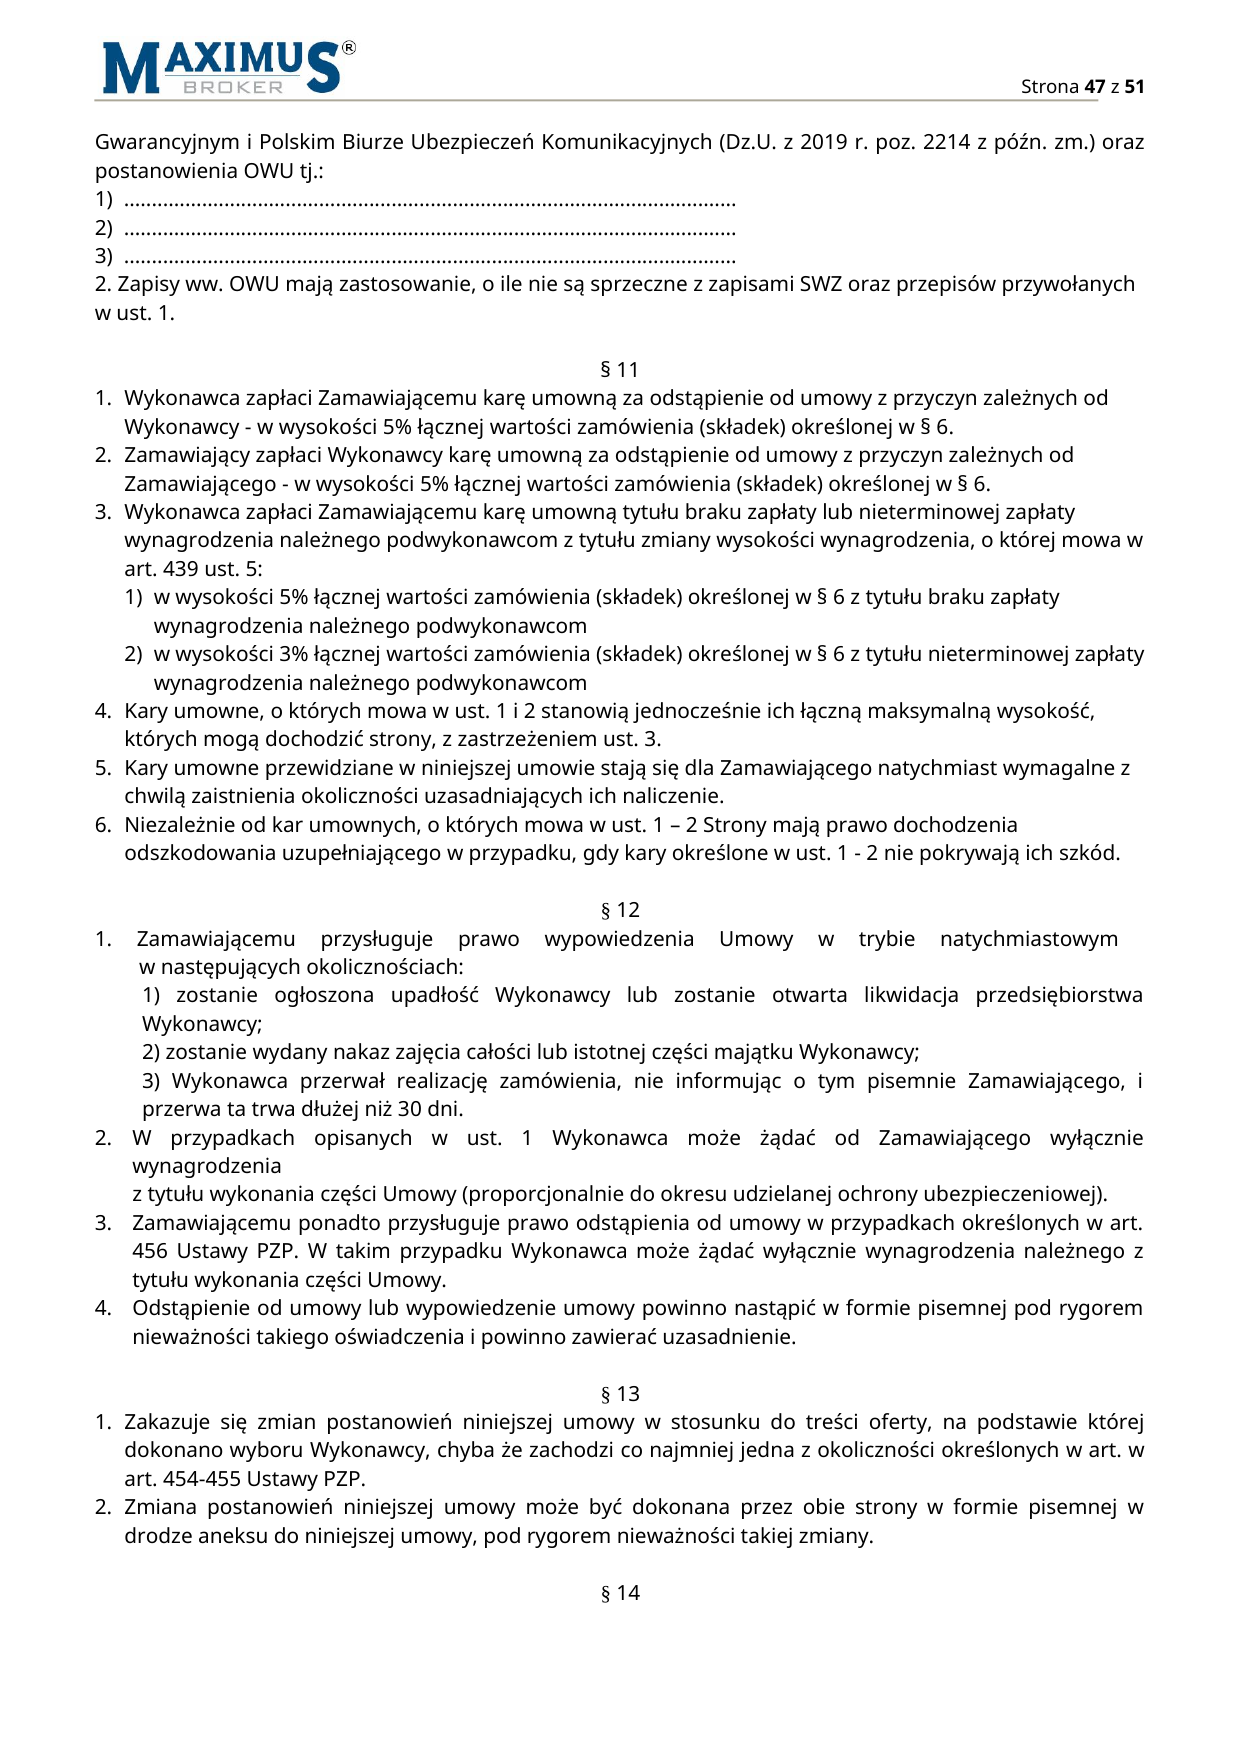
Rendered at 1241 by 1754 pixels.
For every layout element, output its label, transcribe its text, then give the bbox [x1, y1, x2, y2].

list w wysokości 3% łącznej wartości zamówienia (składek) określonej w § 6 z tytułu nieterminowej zapłaty wynagrodzenia należnego podwykonawcom [124, 639, 1146, 696]
list Kary umowne, o których mowa w ust. 1 i 2 stanowią jednocześnie ich łączną maksymalną wysokość, których mogą dochodzić strony, z zastrzeżeniem ust. 3. [94, 696, 1146, 753]
text 2. Zapisy ww. OWU mają zastosowanie, o ile nie są sprzeczne z zapisami SWZ oraz przepisów przywołanych w ust. 1. [94, 269, 1146, 326]
text 2) zostanie wydany nakaz zajęcia całości lub istotnej części majątku Wykonawcy; [142, 1037, 1145, 1066]
picture [97, 36, 362, 98]
text 13 [94, 1379, 1146, 1407]
list Odstąpienie od umowy lub wypowiedzenie umowy powinno nastąpić w formie pisemnej pod rygorem nieważności takiego oświadczenia i powinno zawierać uzasadnienie. [94, 1293, 1145, 1350]
text 1) .............................................................................................................. [94, 184, 1146, 213]
text 3) Wykonawca przerwał realizację zamówienia, nie informując o tym pisemnie Zamawiającego, i przerwa ta trwa dłużej niż 30 dni. [142, 1066, 1145, 1123]
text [94, 127, 1146, 184]
list W przypadkach opisanych w ust. 1 Wykonawca może żądać od Zamawiającego wyłącznie wynagrodzenia z tytułu wykonania części Umowy (proporcjonalnie do okresu udzielanej ochrony ubezpieczeniowej). [94, 1123, 1145, 1208]
text 12 [94, 895, 1146, 924]
list Zamawiający zapłaci Wykonawcy karę umowną za odstąpienie od umowy z przyczyn zależnych od Zamawiającego - w wysokości 5% łącznej wartości zamówienia (składek) określonej w § 6. [94, 440, 1146, 497]
list Zamawiającemu ponadto przysługuje prawo odstąpienia od umowy w przypadkach określonych w art. 456 Ustawy PZP. W takim przypadku Wykonawca może żądać wyłącznie wynagrodzenia należnego z tytułu wykonania części Umowy. [94, 1208, 1145, 1293]
list Zakazuje się zmian postanowień niniejszej umowy w stosunku do treści oferty, na podstawie której dokonano wyboru Wykonawcy, chyba że zachodzi co najmniej jedna z okoliczności określonych w art. w art. 454-455 Ustawy PZP. [94, 1407, 1146, 1492]
list Kary umowne przewidziane w niniejszej umowie stają się dla Zamawiającego natychmiast wymagalne z chwilą zaistnienia okoliczności uzasadniających ich naliczenie. [94, 753, 1146, 810]
text 14 [94, 1578, 1146, 1606]
list Wykonawca zapłaci Zamawiającemu karę umowną za odstąpienie od umowy z przyczyn zależnych od Wykonawcy - w wysokości 5% łącznej wartości zamówienia (składek) określonej w § 6. [94, 383, 1146, 440]
text 1) zostanie ogłoszona upadłość Wykonawcy lub zostanie otwarta likwidacja przedsiębiorstwa Wykonawcy; [142, 981, 1145, 1037]
text § 11 [94, 355, 1146, 383]
list Niezależnie od kar umownych, o których mowa w ust. 1 – 2 Strony mają prawo dochodzenia odszkodowania uzupełniającego w przypadku, gdy kary określone w ust. 1 - 2 nie pokrywają ich szkód. [94, 810, 1146, 867]
list Zmiana postanowień niniejszej umowy może być dokonana przez obie strony w formie pisemnej w drodze aneksu do niniejszej umowy, pod rygorem nieważności takiej zmiany. [94, 1492, 1146, 1549]
text 3) .............................................................................................................. [94, 241, 1146, 269]
list Wykonawca zapłaci Zamawiającemu karę umowną tytułu braku zapłaty lub nieterminowej zapłaty wynagrodzenia należnego podwykonawcom z tytułu zmiany wysokości wynagrodzenia, o której mowa w art. 439 ust. 5: [94, 497, 1146, 582]
text 2) .............................................................................................................. [94, 213, 1146, 241]
list w wysokości 5% łącznej wartości zamówienia (składek) określonej w § 6 z tytułu braku zapłaty wynagrodzenia należnego podwykonawcom [124, 582, 1146, 639]
text 1. Zamawiającemu przysługuje prawo wypowiedzenia Umowy w trybie natychmiastowym w następujących okolicznościach: [94, 924, 1145, 981]
